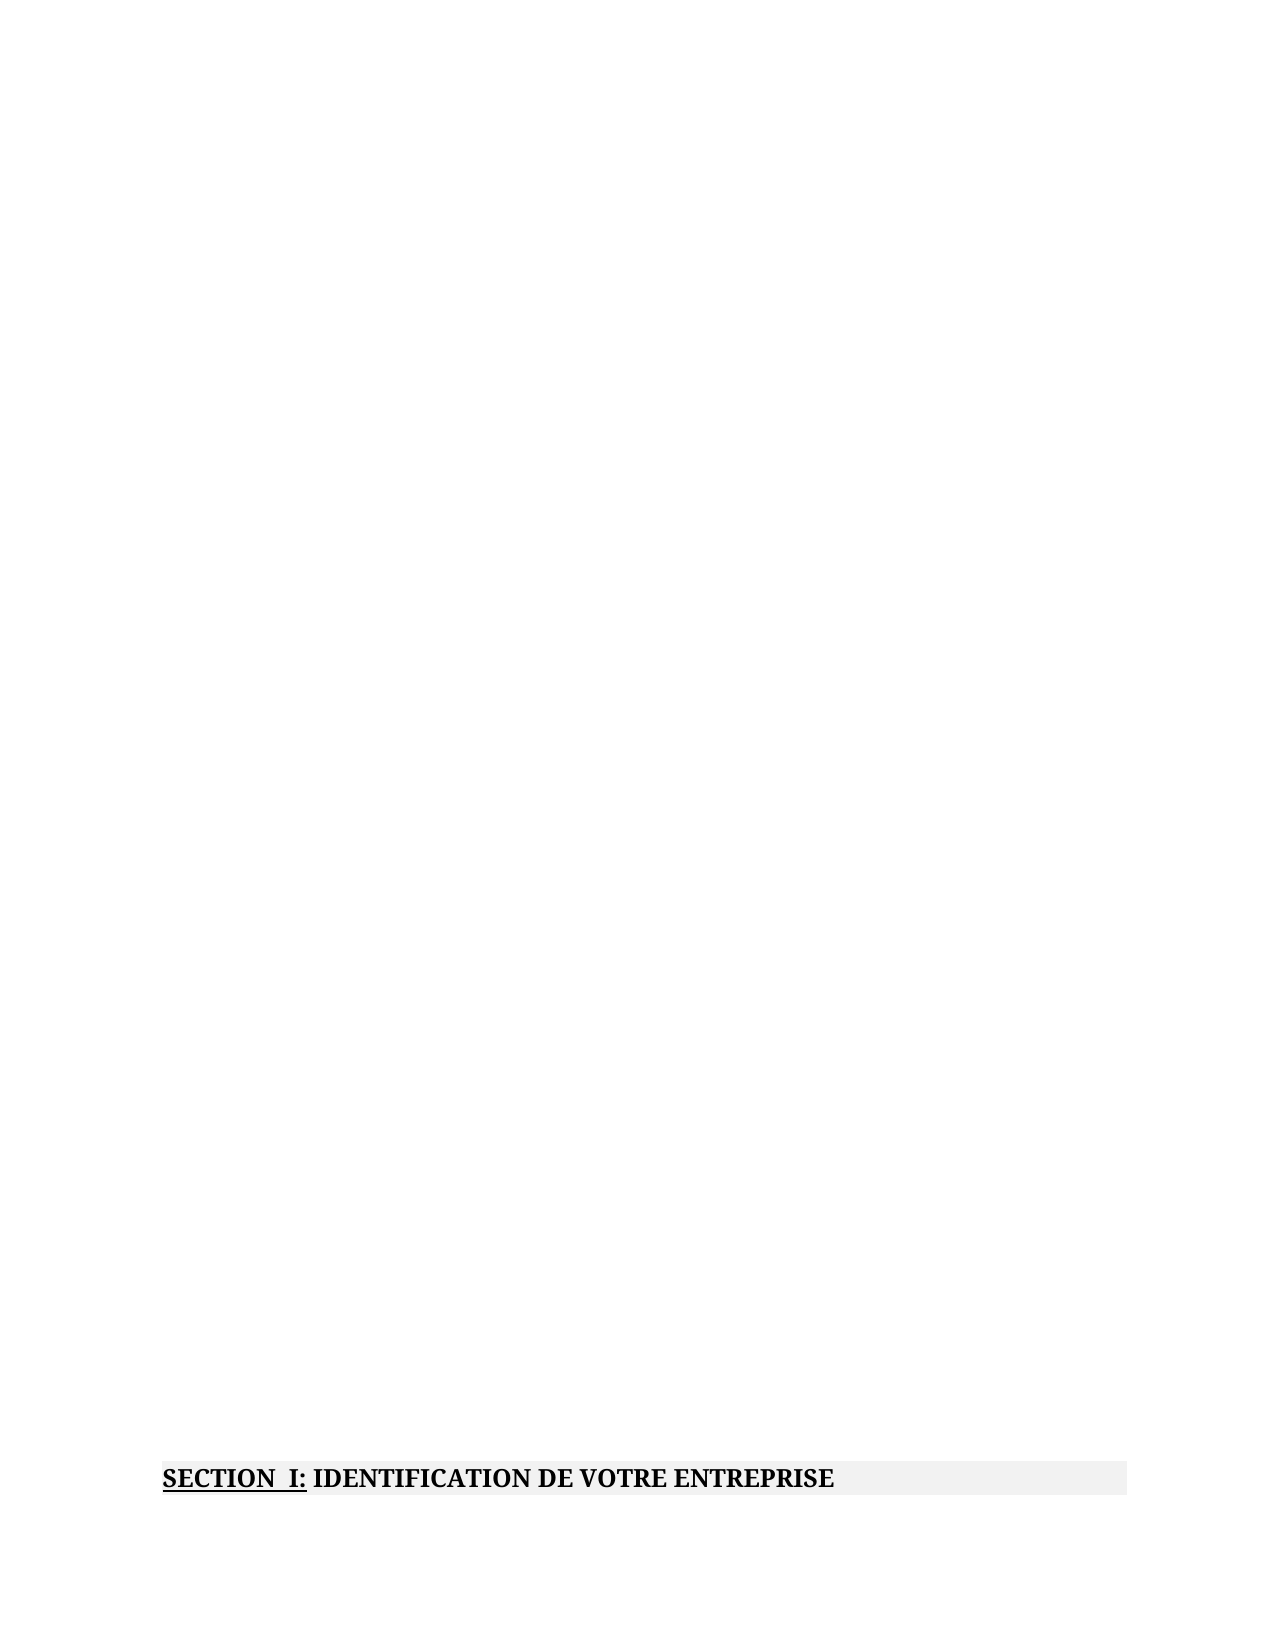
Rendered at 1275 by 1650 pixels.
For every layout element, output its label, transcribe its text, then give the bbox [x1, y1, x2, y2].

text SECTION I: Identification de votre entreprise [162, 1461, 1127, 1495]
